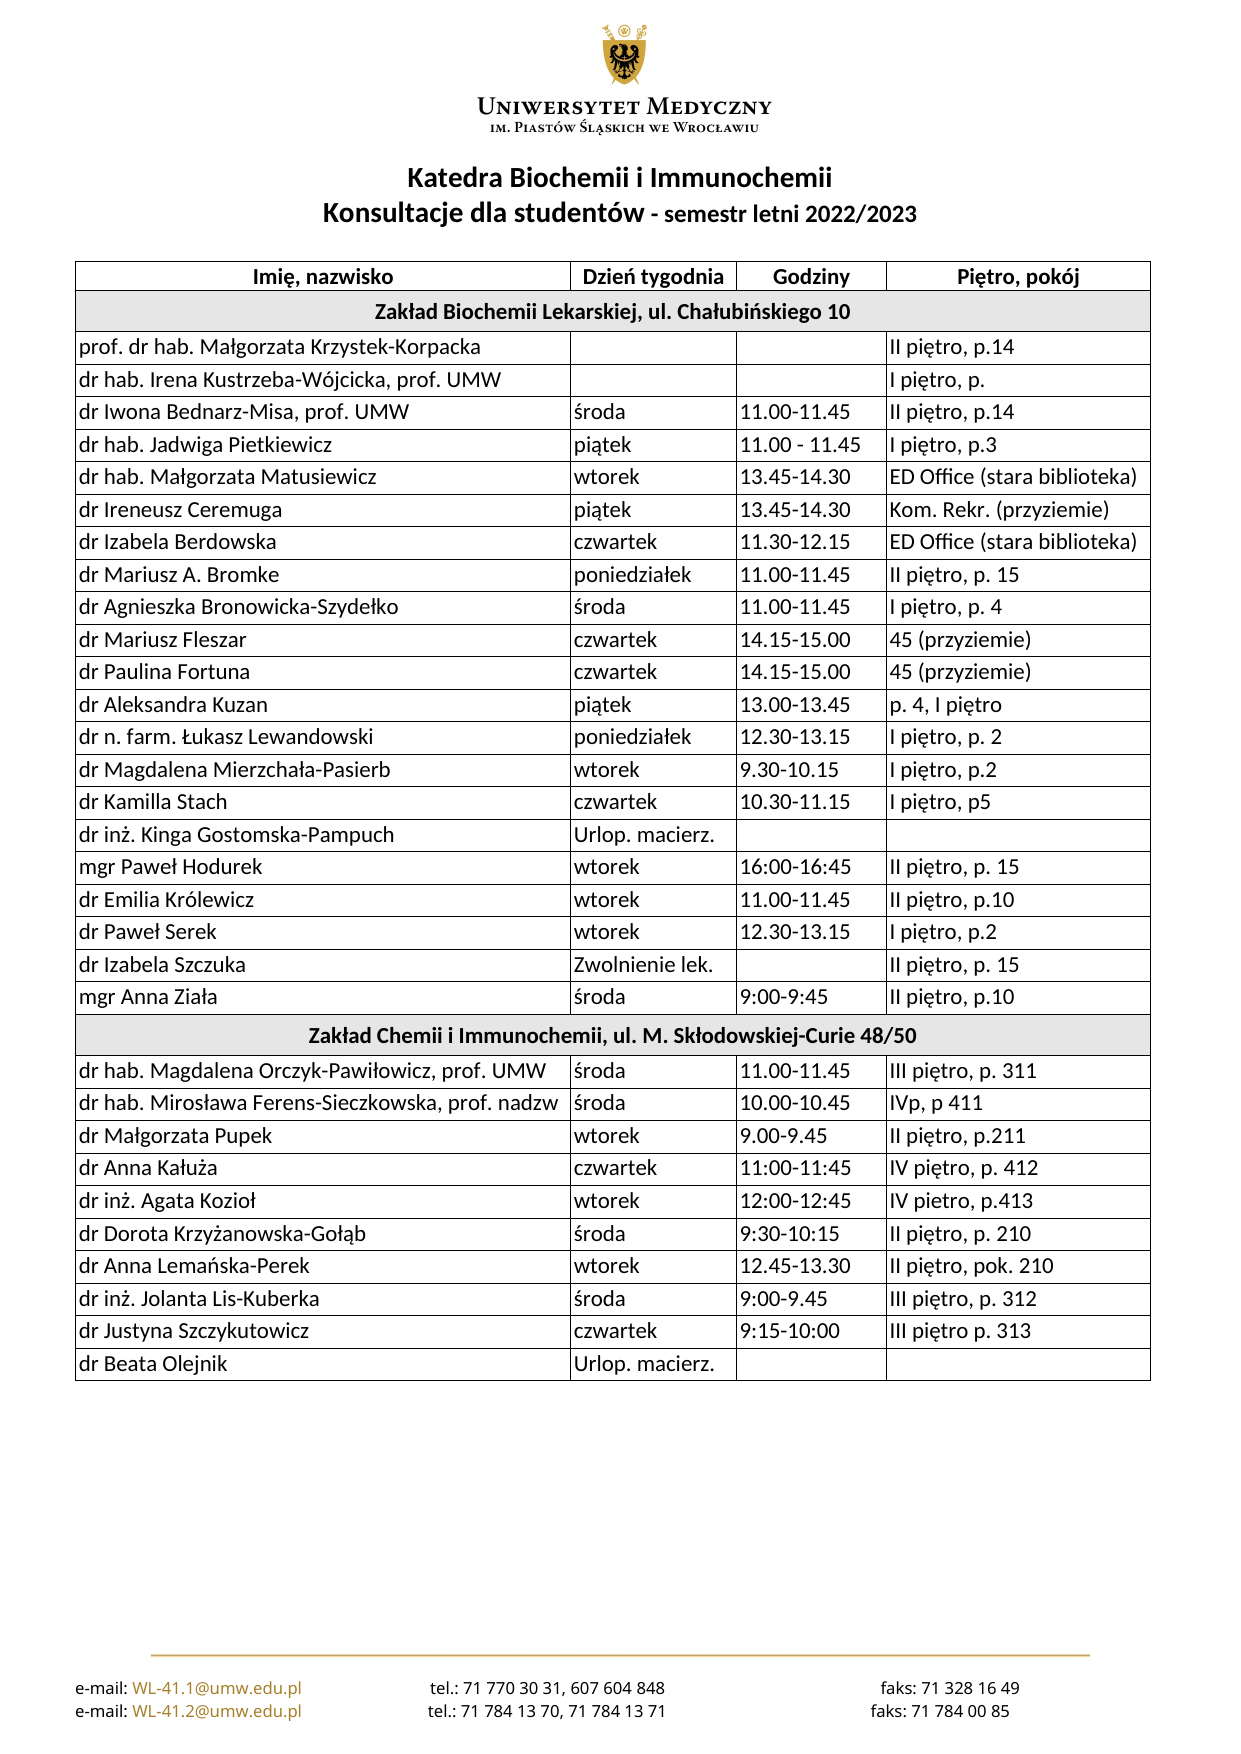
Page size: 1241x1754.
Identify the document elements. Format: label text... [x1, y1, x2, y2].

table_cell II piętro, p. 15 [887, 852, 1150, 884]
table_header Imię, nazwisko [76, 262, 570, 290]
table_cell piątek [571, 430, 736, 461]
table_header Godziny [737, 262, 886, 290]
table_cell czwartek [571, 527, 736, 559]
table_cell wtorek [571, 852, 736, 884]
table_cell [571, 365, 736, 396]
table_cell 9:00-9.45 [737, 1284, 886, 1315]
table_cell dr hab. Magdalena Orczyk-Pawiłowicz, prof. UMW [76, 1056, 570, 1087]
table_cell 11.00-11.45 [737, 885, 886, 916]
table_cell II piętro, p.10 [887, 982, 1150, 1014]
table_cell 10.30-11.15 [737, 787, 886, 819]
table_cell 11.00-11.45 [737, 560, 886, 591]
table_cell dr Paweł Serek [76, 917, 570, 949]
table_cell dr Mariusz Fleszar [76, 625, 570, 656]
table_cell prof. dr hab. Małgorzata Krzystek-Korpacka [76, 332, 570, 364]
table_cell I piętro, p. [887, 365, 1150, 396]
table_cell 10.00-10.45 [737, 1089, 886, 1120]
table_cell środa [571, 397, 736, 429]
table_cell Kom. Rekr. (przyziemie) [887, 495, 1150, 526]
table_cell [887, 1349, 1150, 1380]
table_cell dr hab. Mirosława Ferens-Sieczkowska, prof. nadzw [76, 1089, 570, 1120]
table_cell dr Mariusz A. Bromke [76, 560, 570, 591]
table_cell czwartek [571, 1316, 736, 1348]
table_cell II piętro, p. 210 [887, 1219, 1150, 1250]
table_cell I piętro, p. 2 [887, 722, 1150, 754]
table_cell dr Anna Kałuża [76, 1154, 570, 1185]
table_cell [887, 820, 1150, 851]
table_cell wtorek [571, 885, 736, 916]
table_cell czwartek [571, 787, 736, 819]
table_cell wtorek [571, 755, 736, 786]
table_cell 9.00-9.45 [737, 1121, 886, 1152]
table_cell środa [571, 982, 736, 1014]
table_cell II piętro, p.211 [887, 1121, 1150, 1152]
table_cell II piętro, p.14 [887, 332, 1150, 364]
table_cell [571, 332, 736, 364]
table_cell [737, 332, 886, 364]
table_cell dr Dorota Krzyżanowska-Gołąb [76, 1219, 570, 1250]
table_cell 12:00-12:45 [737, 1186, 886, 1218]
table_cell dr Agnieszka Bronowicka-Szydełko [76, 592, 570, 624]
table_cell czwartek [571, 1154, 736, 1185]
table_cell 12.30-13.15 [737, 722, 886, 754]
table_cell Zwolnienie lek. [571, 950, 736, 981]
table_header Piętro, pokój [887, 262, 1150, 290]
table_cell III piętro p. 313 [887, 1316, 1150, 1348]
table_cell mgr Paweł Hodurek [76, 852, 570, 884]
table_cell I piętro, p.3 [887, 430, 1150, 461]
table_cell środa [571, 592, 736, 624]
table_cell 13.45-14.30 [737, 462, 886, 494]
text Konsultacje dla studentów - semestr letni 2022/2023 [75, 194, 1165, 230]
table_cell dr Izabela Szczuka [76, 950, 570, 981]
table_cell IV piętro, p. 412 [887, 1154, 1150, 1185]
table_cell 13.00-13.45 [737, 690, 886, 721]
table_cell 9:30-10:15 [737, 1219, 886, 1250]
table_cell dr hab. Małgorzata Matusiewicz [76, 462, 570, 494]
table_cell dr Aleksandra Kuzan [76, 690, 570, 721]
table_cell ED Office (stara biblioteka) [887, 462, 1150, 494]
table_cell [737, 950, 886, 981]
table_cell 12.30-13.15 [737, 917, 886, 949]
table_cell poniedziałek [571, 722, 736, 754]
table_cell dr Beata Olejnik [76, 1349, 570, 1380]
picture [150, 1653, 1090, 1662]
table_cell II piętro, p.14 [887, 397, 1150, 429]
table_cell II piętro, p.10 [887, 885, 1150, 916]
table_cell IV pietro, p.413 [887, 1186, 1150, 1218]
table_cell 11.00-11.45 [737, 397, 886, 429]
table_cell I piętro, p.2 [887, 917, 1150, 949]
table_cell II piętro, pok. 210 [887, 1251, 1150, 1283]
table_cell 14.15-15.00 [737, 625, 886, 656]
table_cell dr Anna Lemańska-Perek [76, 1251, 570, 1283]
table_cell 13.45-14.30 [737, 495, 886, 526]
table_cell II piętro, p. 15 [887, 560, 1150, 591]
table_cell środa [571, 1219, 736, 1250]
table_cell dr Ireneusz Ceremuga [76, 495, 570, 526]
table_cell mgr Anna Ziała [76, 982, 570, 1014]
picture [455, 15, 786, 139]
table_cell 12.45-13.30 [737, 1251, 886, 1283]
table_cell 11.30-12.15 [737, 527, 886, 559]
table_cell 11.00-11.45 [737, 1056, 886, 1087]
table_cell Zakład Chemii i Immunochemii, ul. M. Skłodowskiej-Curie 48/50 [76, 1015, 1150, 1055]
table_cell III piętro, p. 311 [887, 1056, 1150, 1087]
table_cell p. 4, I piętro [887, 690, 1150, 721]
table_cell dr Magdalena Mierzchała-Pasierb [76, 755, 570, 786]
table_cell dr hab. Irena Kustrzeba-Wójcicka, prof. UMW [76, 365, 570, 396]
table_cell dr hab. Jadwiga Pietkiewicz [76, 430, 570, 461]
table_cell 16:00-16:45 [737, 852, 886, 884]
table_cell środa [571, 1056, 736, 1087]
table_cell środa [571, 1089, 736, 1120]
table_cell środa [571, 1284, 736, 1315]
table_cell dr Izabela Berdowska [76, 527, 570, 559]
table_cell 11.00-11.45 [737, 592, 886, 624]
table_cell [737, 365, 886, 396]
table_cell wtorek [571, 462, 736, 494]
table_cell 9.30-10.15 [737, 755, 886, 786]
table_cell dr Iwona Bednarz-Misa, prof. UMW [76, 397, 570, 429]
table_header Dzień tygodnia [571, 262, 736, 290]
table_cell wtorek [571, 1186, 736, 1218]
table_cell dr inż. Kinga Gostomska-Pampuch [76, 820, 570, 851]
table_cell dr inż. Jolanta Lis-Kuberka [76, 1284, 570, 1315]
table_cell 14.15-15.00 [737, 657, 886, 689]
table_cell czwartek [571, 625, 736, 656]
table_cell wtorek [571, 1251, 736, 1283]
table_cell dr Emilia Królewicz [76, 885, 570, 916]
table_cell dr Justyna Szczykutowicz [76, 1316, 570, 1348]
table_cell I piętro, p.2 [887, 755, 1150, 786]
table_cell dr Paulina Fortuna [76, 657, 570, 689]
table_cell dr Małgorzata Pupek [76, 1121, 570, 1152]
table_cell piątek [571, 690, 736, 721]
table_cell dr Kamilla Stach [76, 787, 570, 819]
table_cell 9:00-9:45 [737, 982, 886, 1014]
table_cell II piętro, p. 15 [887, 950, 1150, 981]
table_cell wtorek [571, 917, 736, 949]
table_cell III piętro, p. 312 [887, 1284, 1150, 1315]
table_cell I piętro, p5 [887, 787, 1150, 819]
table_cell poniedziałek [571, 560, 736, 591]
table_cell wtorek [571, 1121, 736, 1152]
text Katedra Biochemii i Immunochemii [75, 159, 1165, 194]
table_cell 9:15-10:00 [737, 1316, 886, 1348]
table_cell dr n. farm. Łukasz Lewandowski [76, 722, 570, 754]
table_cell [737, 1349, 886, 1380]
table_cell dr inż. Agata Kozioł [76, 1186, 570, 1218]
table_cell 45 (przyziemie) [887, 625, 1150, 656]
table_cell Urlop. macierz. [571, 1349, 736, 1380]
table_cell 11.00 - 11.45 [737, 430, 886, 461]
table_cell IVp, p 411 [887, 1089, 1150, 1120]
table_cell 11:00-11:45 [737, 1154, 886, 1185]
table_cell Zakład Biochemii Lekarskiej, ul. Chałubińskiego 10 [76, 291, 1150, 331]
table_cell 45 (przyziemie) [887, 657, 1150, 689]
table_cell piątek [571, 495, 736, 526]
table_cell I piętro, p. 4 [887, 592, 1150, 624]
table_cell ED Office (stara biblioteka) [887, 527, 1150, 559]
table_cell czwartek [571, 657, 736, 689]
table_cell [737, 820, 886, 851]
table_cell Urlop. macierz. [571, 820, 736, 851]
